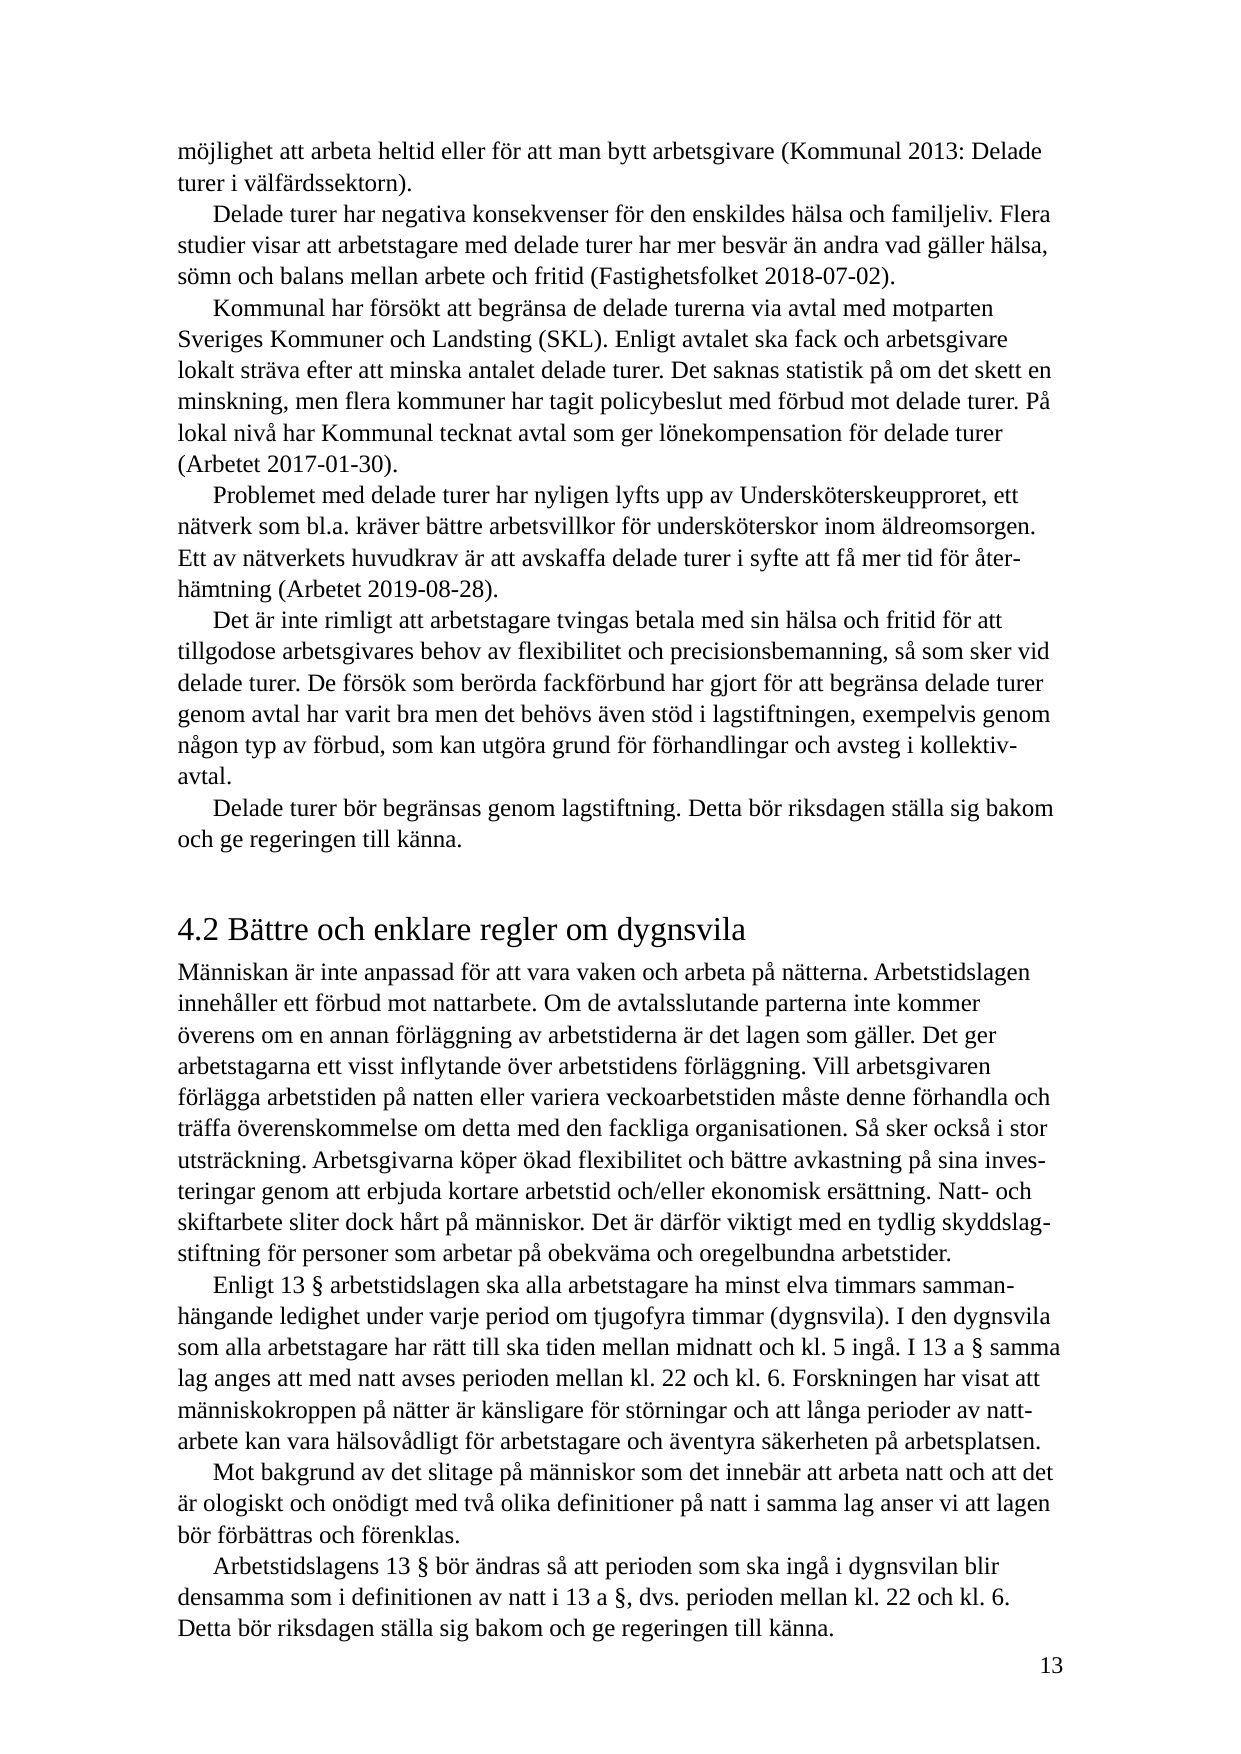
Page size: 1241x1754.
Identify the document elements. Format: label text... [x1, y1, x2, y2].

text Mot bakgrund av det slitage på människor som det innebär att arbeta natt och att det är ologiskt och onödigt med två olika definitioner på natt i samma lag anser vi att lagen bör förbättras och förenklas. [177, 1455, 1063, 1548]
text Människan är inte anpassad för att vara vaken och arbeta på nätterna. Arbetstidslagen innehåller ett förbud mot nattarbete. Om de avtalsslutande parterna inte kommer överens om en annan förläggning av arbetstiderna är det lagen som gäller. Det ger arbetstagarna ett visst inflytande över arbetstidens förläggning. Vill arbetsgivaren förlägga arbetstiden på natten eller variera veckoarbetstiden måste denne förhandla och träffa överenskommelse om detta med den fackliga organisationen. Så sker också i stor utsträckning. Arbetsgivarna köper ökad flexibilitet och bättre avkastning på sina investeringar genom att erbjuda kortare arbetstid och/eller ekonomisk ersättning. Natt- och skiftarbete sliter dock hårt på människor. Det är därför viktigt med en tydlig skyddslagstiftning för personer som arbetar på obekväma och oregelbundna arbetstider. [177, 955, 1063, 1267]
text Kommunal har försökt att begränsa de delade turerna via avtal med motparten Sveriges Kommuner och Landsting (SKL). Enligt avtalet ska fack och arbetsgivare lokalt sträva efter att minska antalet delade turer. Det saknas statistik på om det skett en minskning, men flera kommuner har tagit policybeslut med förbud mot delade turer. På lokal nivå har Kommunal tecknat avtal som ger lönekompensation för delade turer (Arbetet 2017-01-30). [177, 290, 1063, 478]
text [177, 134, 1063, 196]
text Arbetstidslagens 13 § bör ändras så att perioden som ska ingå i dygnsvilan blir densamma som i definitionen av natt i 13 a §, dvs. perioden mellan kl. 22 och kl. 6. Detta bör riksdagen ställa sig bakom och ge regeringen till känna. [177, 1548, 1063, 1642]
text Problemet med delade turer har nyligen lyfts upp av Undersköterskeupproret, ett nätverk som bl.a. kräver bättre arbetsvillkor för undersköterskor inom äldreomsorgen. Ett av nätverkets huvudkrav är att avskaffa delade turer i syfte att få mer tid för återhämtning (Arbetet 2019-08-28). [177, 478, 1063, 603]
text Enligt 13 § arbetstidslagen ska alla arbetstagare ha minst elva timmars sammanhängande ledighet under varje period om tjugofyra timmar (dygnsvila). I den dygnsvila som alla arbetstagare har rätt till ska tiden mellan midnatt och kl. 5 ingå. I 13 a § samma lag anges att med natt avses perioden mellan kl. 22 och kl. 6. Forskningen har visat att människokroppen på nätter är känsligare för störningar och att långa perioder av nattarbete kan vara hälsovådligt för arbetstagare och äventyra säkerheten på arbetsplatsen. [177, 1267, 1063, 1455]
text Delade turer har negativa konsekvenser för den enskildes hälsa och familjeliv. Flera studier visar att arbetstagare med delade turer har mer besvär än andra vad gäller hälsa, sömn och balans mellan arbete och fritid (Fastighetsfolket 2018-07-02). [177, 196, 1063, 290]
text Bättre och enklare regler om dygnsvila [177, 915, 1063, 946]
text Delade turer bör begränsas genom lagstiftning. Detta bör riksdagen ställa sig bakom och ge regeringen till känna. [177, 790, 1063, 853]
text Det är inte rimligt att arbetstagare tvingas betala med sin hälsa och fritid för att tillgodose arbetsgivares behov av flexibilitet och precisionsbemanning, så som sker vid delade turer. De försök som berörda fackförbund har gjort för att begränsa delade turer genom avtal har varit bra men det behövs även stöd i lagstiftningen, exempelvis genom någon typ av förbud, som kan utgöra grund för förhandlingar och avsteg i kollektivavtal. [177, 603, 1063, 790]
